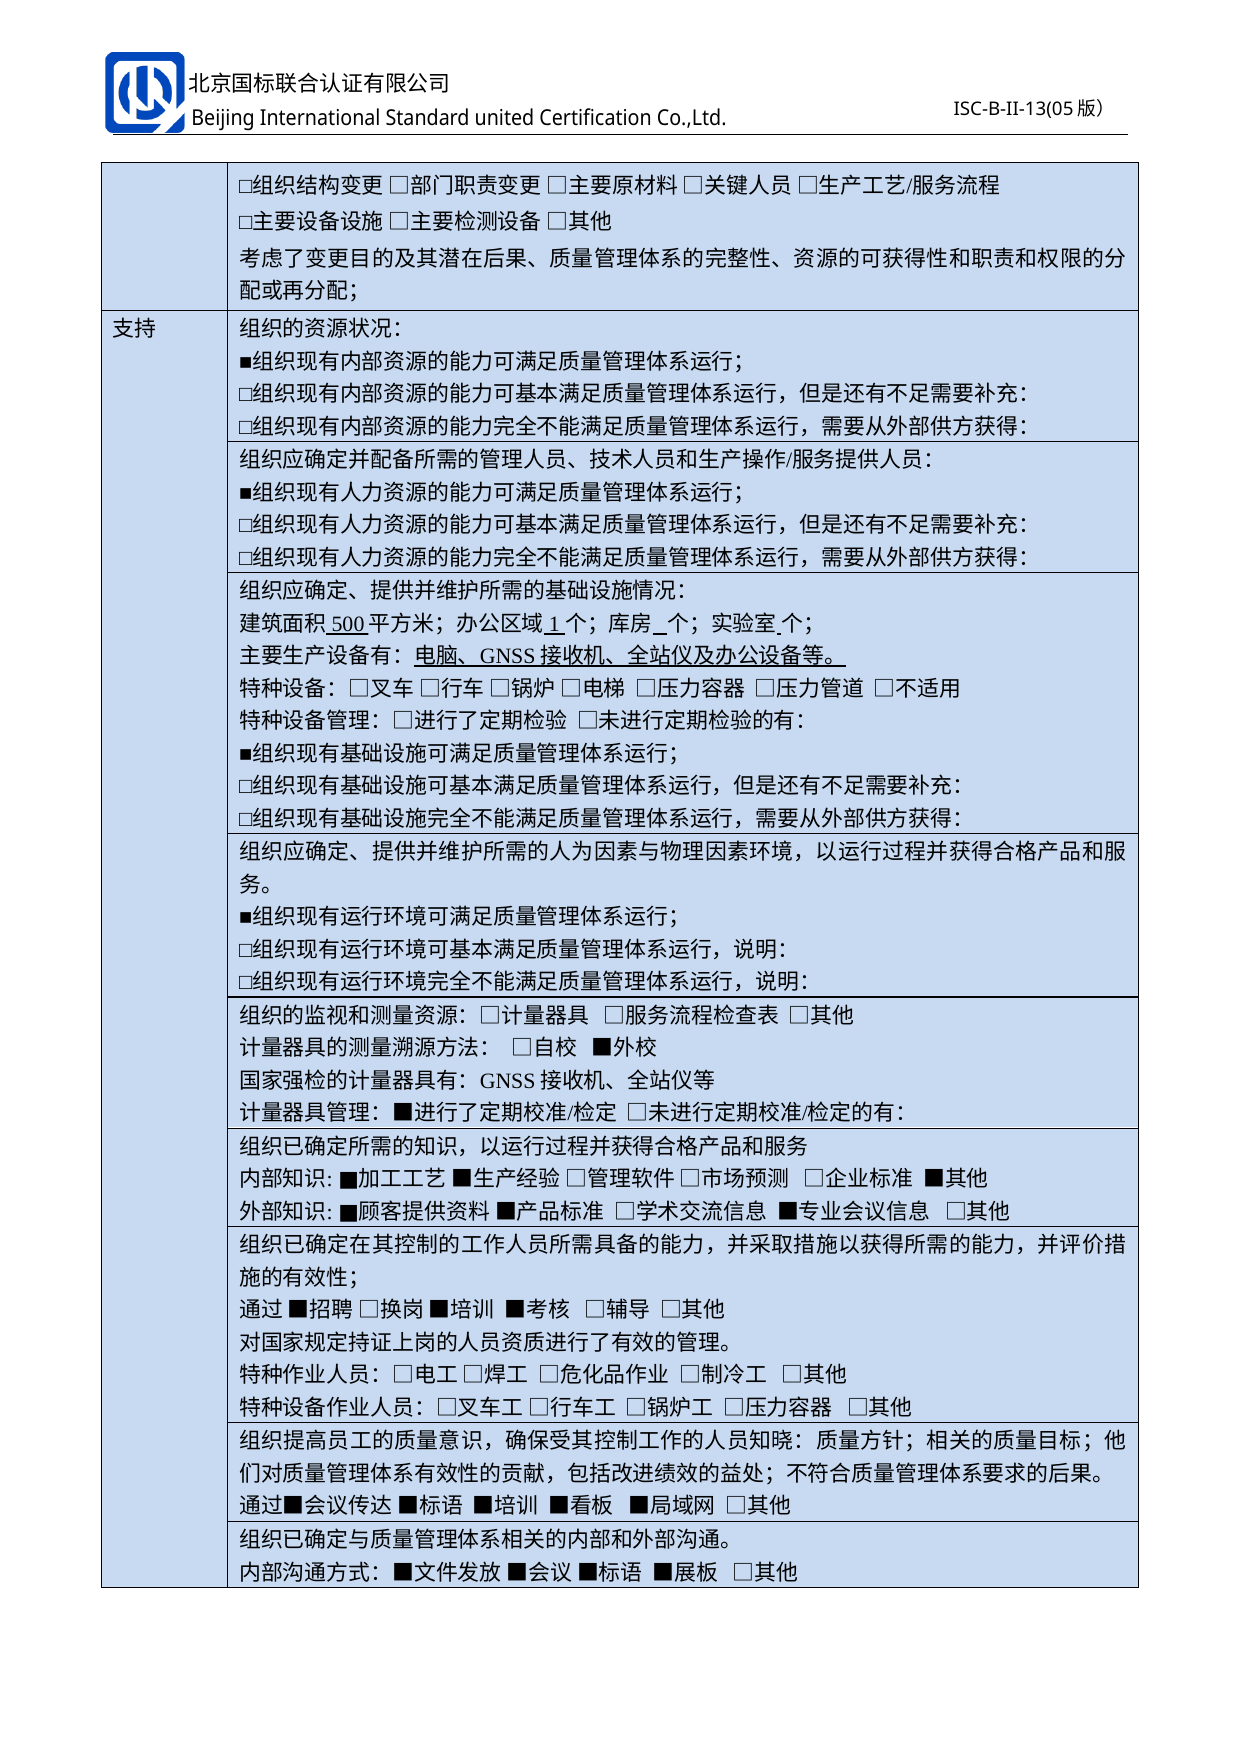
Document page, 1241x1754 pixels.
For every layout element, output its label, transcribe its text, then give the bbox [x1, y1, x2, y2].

picture [105, 52, 185, 133]
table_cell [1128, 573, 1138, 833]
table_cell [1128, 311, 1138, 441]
table_cell 支持 [102, 311, 227, 1587]
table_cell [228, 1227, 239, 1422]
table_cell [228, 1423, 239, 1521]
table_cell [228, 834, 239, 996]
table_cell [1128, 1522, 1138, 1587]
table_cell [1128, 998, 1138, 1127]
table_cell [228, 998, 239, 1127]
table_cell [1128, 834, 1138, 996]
table_cell 组织对相关管理体系进行变更时，变更应按所策划的方式实施；审核周期内的重大变更有： □组织结构变更 □部门职责变更 □主要原材料 □关键人员 □生产工艺/服务流程 □主要设备设施 □主要检测设备 □其他 考虑了变更目的及其潜在后果、质量管理体系的完整性、资源的可获得性和职责和权限的分配或再分配； [228, 163, 1138, 310]
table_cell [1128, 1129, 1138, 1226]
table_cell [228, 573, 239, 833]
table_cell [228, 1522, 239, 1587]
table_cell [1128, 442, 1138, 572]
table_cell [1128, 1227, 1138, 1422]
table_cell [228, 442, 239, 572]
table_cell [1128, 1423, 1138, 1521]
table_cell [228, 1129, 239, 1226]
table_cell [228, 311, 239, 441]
